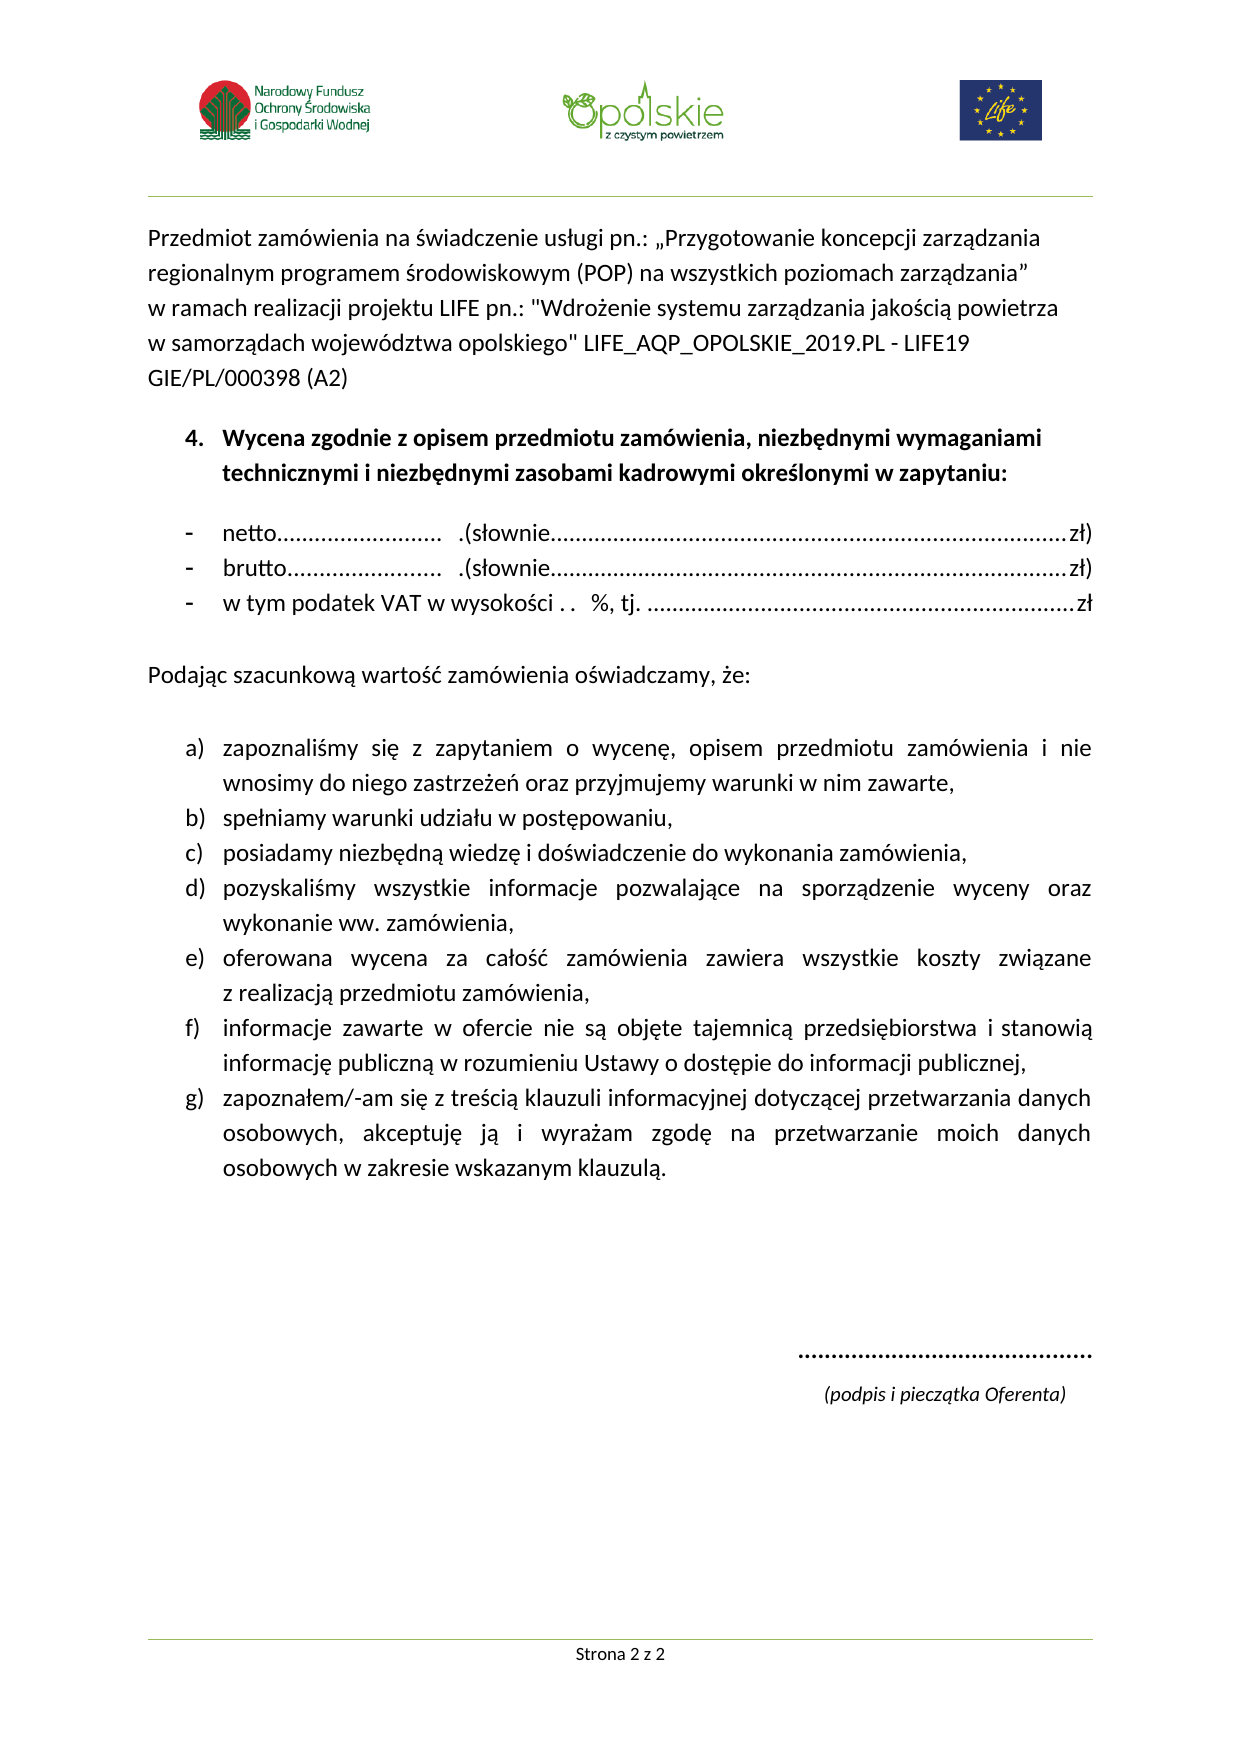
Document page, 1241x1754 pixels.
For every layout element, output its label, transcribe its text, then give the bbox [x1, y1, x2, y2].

list spełniamy warunki udziału w postępowaniu, [185, 802, 1093, 832]
list pozyskaliśmy wszystkie informacje pozwalające na sporządzenie wyceny oraz wykonanie ww. zamówienia, [185, 872, 1093, 937]
text Podając szacunkową wartość zamówienia oświadczamy, że: [148, 659, 1093, 690]
list Wycena zgodnie z opisem przedmiotu zamówienia, niezbędnymi wymaganiami technicznymi i niezbędnymi zasobami kadrowymi określonymi w zapytaniu: [185, 422, 1093, 487]
list zapoznałem/-am się z treścią klauzuli informacyjnej dotyczącej przetwarzania danych osobowych, akceptuję ją i wyrażam zgodę na przetwarzanie moich danych osobowych w zakresie wskazanym klauzulą. [185, 1082, 1093, 1182]
list zapoznaliśmy się z zapytaniem o wycenę, opisem przedmiotu zamówienia i nie wnosimy do niego zastrzeżeń oraz przyjmujemy warunki w nim zawarte, [185, 732, 1093, 797]
picture [147, 27, 1093, 194]
text (podpis i pieczątka Oferenta) [148, 1382, 1093, 1407]
text Przedmiot zamówienia na świadczenie usługi pn.: „Przygotowanie koncepcji zarządzania regionalnym programem środowiskowym (POP) na wszystkich poziomach zarządzania” w ramach realizacji projektu LIFE pn.: "Wdrożenie systemu zarządzania jakością powietrza w samorządach województwa opolskiego" LIFE_AQP_OPOLSKIE_2019.PL - LIFE19 GIE/PL/000398 (A2) [148, 222, 1093, 392]
list posiadamy niezbędną wiedzę i doświadczenie do wykonania zamówienia, [185, 837, 1093, 867]
list brutto .(słownie zł) [185, 552, 1093, 582]
list netto .(słownie zł) [185, 517, 1093, 547]
list w tym podatek VAT w wysokości %, tj. zł [185, 587, 1093, 617]
list informacje zawarte w ofercie nie są objęte tajemnicą przedsiębiorstwa i stanowią informację publiczną w rozumieniu Ustawy o dostępie do informacji publicznej, [185, 1012, 1093, 1077]
list oferowana wycena za całość zamówienia zawiera wszystkie koszty związane z realizacją przedmiotu zamówienia, [185, 942, 1093, 1007]
